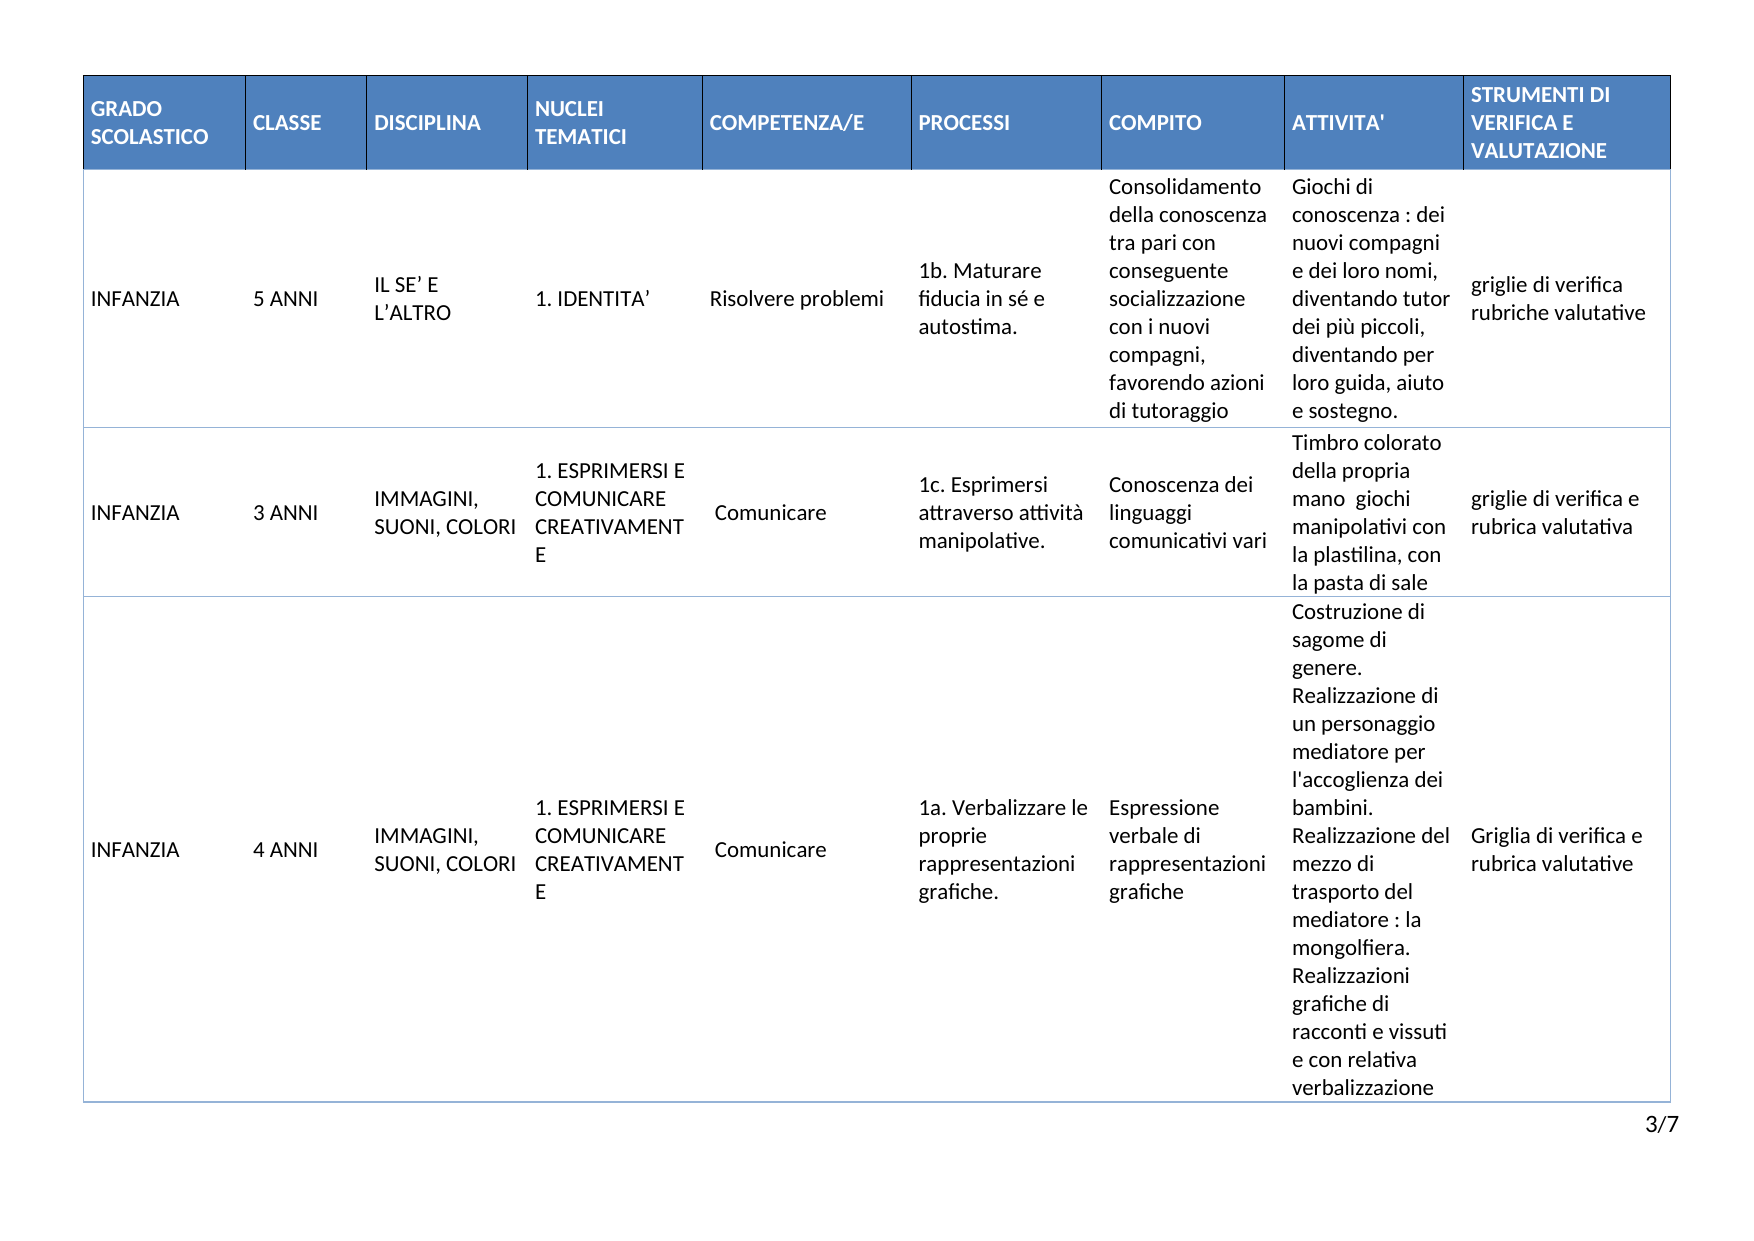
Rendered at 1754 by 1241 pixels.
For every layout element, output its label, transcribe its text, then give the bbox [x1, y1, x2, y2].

table_cell Comunicare [702, 428, 911, 596]
table_cell Giochi di conoscenza : dei nuovi compagni e dei loro nomi, diventando tutor dei più piccoli, diventando per loro guida, aiuto e sostegno. [1285, 170, 1463, 427]
table_cell INFANZIA [84, 597, 246, 1101]
table_cell IMMAGINI, SUONI, COLORI [367, 597, 527, 1101]
table_cell 1a. Verbalizzare le proprie rappresentazioni grafiche. [911, 597, 1102, 1101]
table_cell 1. IDENTITA’ [528, 170, 702, 427]
table_cell Conoscenza dei linguaggi comunicativi vari [1102, 428, 1284, 596]
table_cell ATTIVITA' [1285, 76, 1463, 169]
table_cell STRUMENTI DI VERIFICA E VALUTAZIONE [1464, 76, 1670, 169]
table_cell Espressione verbale di rappresentazioni grafiche [1102, 597, 1284, 1101]
table_cell Costruzione di sagome di genere. Realizzazione di un personaggio mediatore per l'accoglienza dei bambini. Realizzazione del mezzo di trasporto del mediatore : la mongolfiera. Realizzazioni grafiche di racconti e vissuti e con relativa verbalizzazione [1285, 597, 1463, 1101]
table_cell GRADO SCOLASTICO [84, 76, 245, 169]
table_cell 1c. Esprimersi attraverso attività manipolative. [911, 428, 1102, 596]
table_cell INFANZIA [84, 170, 246, 427]
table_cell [1102, 170, 1284, 427]
table_cell IMMAGINI, SUONI, COLORI [367, 428, 527, 596]
table_cell 4 ANNI [246, 597, 367, 1101]
table_cell 5 ANNI [246, 170, 367, 427]
table_cell CLASSE [246, 76, 366, 169]
table_cell Timbro colorato della propria mano giochi manipolativi con la plastilina, con la pasta di sale [1285, 428, 1463, 596]
table_cell IL SE’ E L’ALTRO [367, 170, 527, 427]
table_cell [1464, 597, 1670, 1101]
table_cell NUCLEI TEMATICI [528, 76, 702, 169]
table_cell DISCIPLINA [367, 76, 527, 169]
table_cell Risolvere problemi [702, 170, 911, 427]
table_cell COMPETENZA/E [703, 76, 911, 169]
table_cell Comunicare [702, 597, 911, 1101]
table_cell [528, 597, 702, 1101]
table_cell griglie di verifica rubriche valutative [1464, 170, 1670, 427]
table_cell griglie di verifica e rubrica valutativa [1464, 428, 1670, 596]
table_cell 1. ESPRIMERSI E COMUNICARE CREATIVAMENTE [528, 428, 702, 596]
table_cell 1b. Maturare fiducia in sé e autostima. [911, 170, 1102, 427]
table_cell 3 ANNI [246, 428, 367, 596]
table_cell INFANZIA [84, 428, 246, 596]
table_cell COMPITO [1102, 76, 1284, 169]
table_cell PROCESSI [912, 76, 1101, 169]
